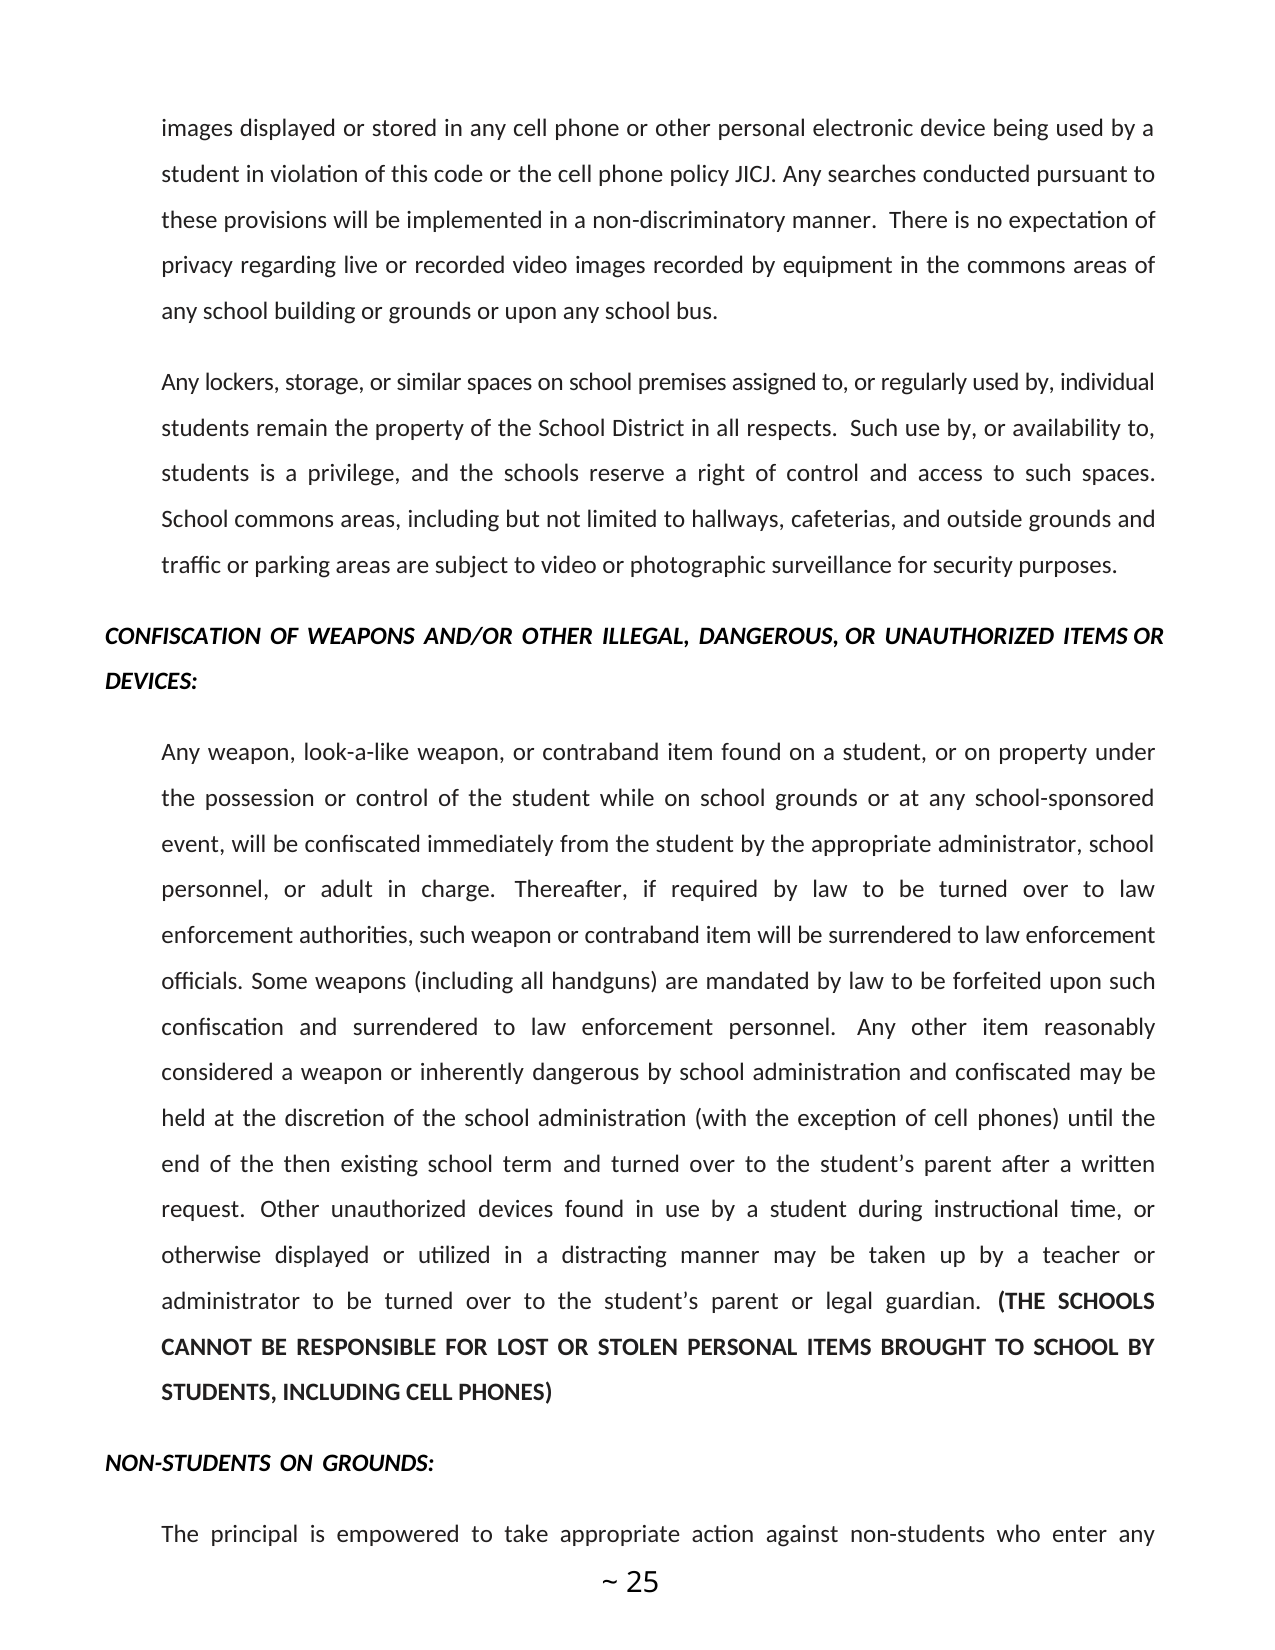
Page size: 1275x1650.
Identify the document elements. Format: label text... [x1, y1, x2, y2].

subtitle CONFISCATION OF WEAPONS AND/OR OTHER ILLEGAL, DANGEROUS, OR UNAUTHORIZED ITEMS OR DEVICES: [105, 620, 1192, 696]
subtitle NON-STUDENTS ON GROUNDS: [105, 1447, 1192, 1478]
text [161, 1518, 1156, 1548]
text Any lockers, storage, or similar spaces on school premises assigned to, or regularly used by, individual students remain the property of the School District in all respects. Such use by, or availability to, students is a privilege, and the schools reserve a right of control and access to such spaces. School commons areas, including but not limited to hallways, cafeterias, and outside grounds and traffic or parking areas are subject to video or photographic surveillance for security purposes. [161, 366, 1156, 579]
text Any weapon, look-a-like weapon, or contraband item found on a student, or on property under the possession or control of the student while on school grounds or at any school-sponsored event, will be confiscated immediately from the student by the appropriate administrator, school personnel, or adult in charge. Thereafter, if required by law to be turned over to law enforcement authorities, such weapon or contraband item will be surrendered to law enforcement officials. Some weapons (including all handguns) are mandated by law to be forfeited upon such confiscation and surrendered to law enforcement personnel. Any other item reasonably considered a weapon or inherently dangerous by school administration and confiscated may be held at the discretion of the school administration (with the exception of cell phones) until the end of the then existing school term and turned over to the student’s parent after a written request. Other unauthorized devices found in use by a student during instructional time, or otherwise displayed or utilized in a distracting manner may be taken up by a teacher or administrator to be turned over to the student’s parent or legal guardian. (THE SCHOOLS CANNOT BE RESPONSIBLE FOR LOST OR STOLEN PERSONAL ITEMS BROUGHT TO SCHOOL BY STUDENTS, INCLUDING CELL PHONES) [161, 736, 1156, 1407]
text images displayed or stored in any cell phone or other personal electronic device being used by a student in violation of this code or the cell phone policy JICJ. Any searches conducted pursuant to these provisions will be implemented in a non-discriminatory manner. There is no expectation of privacy regarding live or recorded video images recorded by equipment in the commons areas of any school building or grounds or upon any school bus. [161, 112, 1156, 326]
